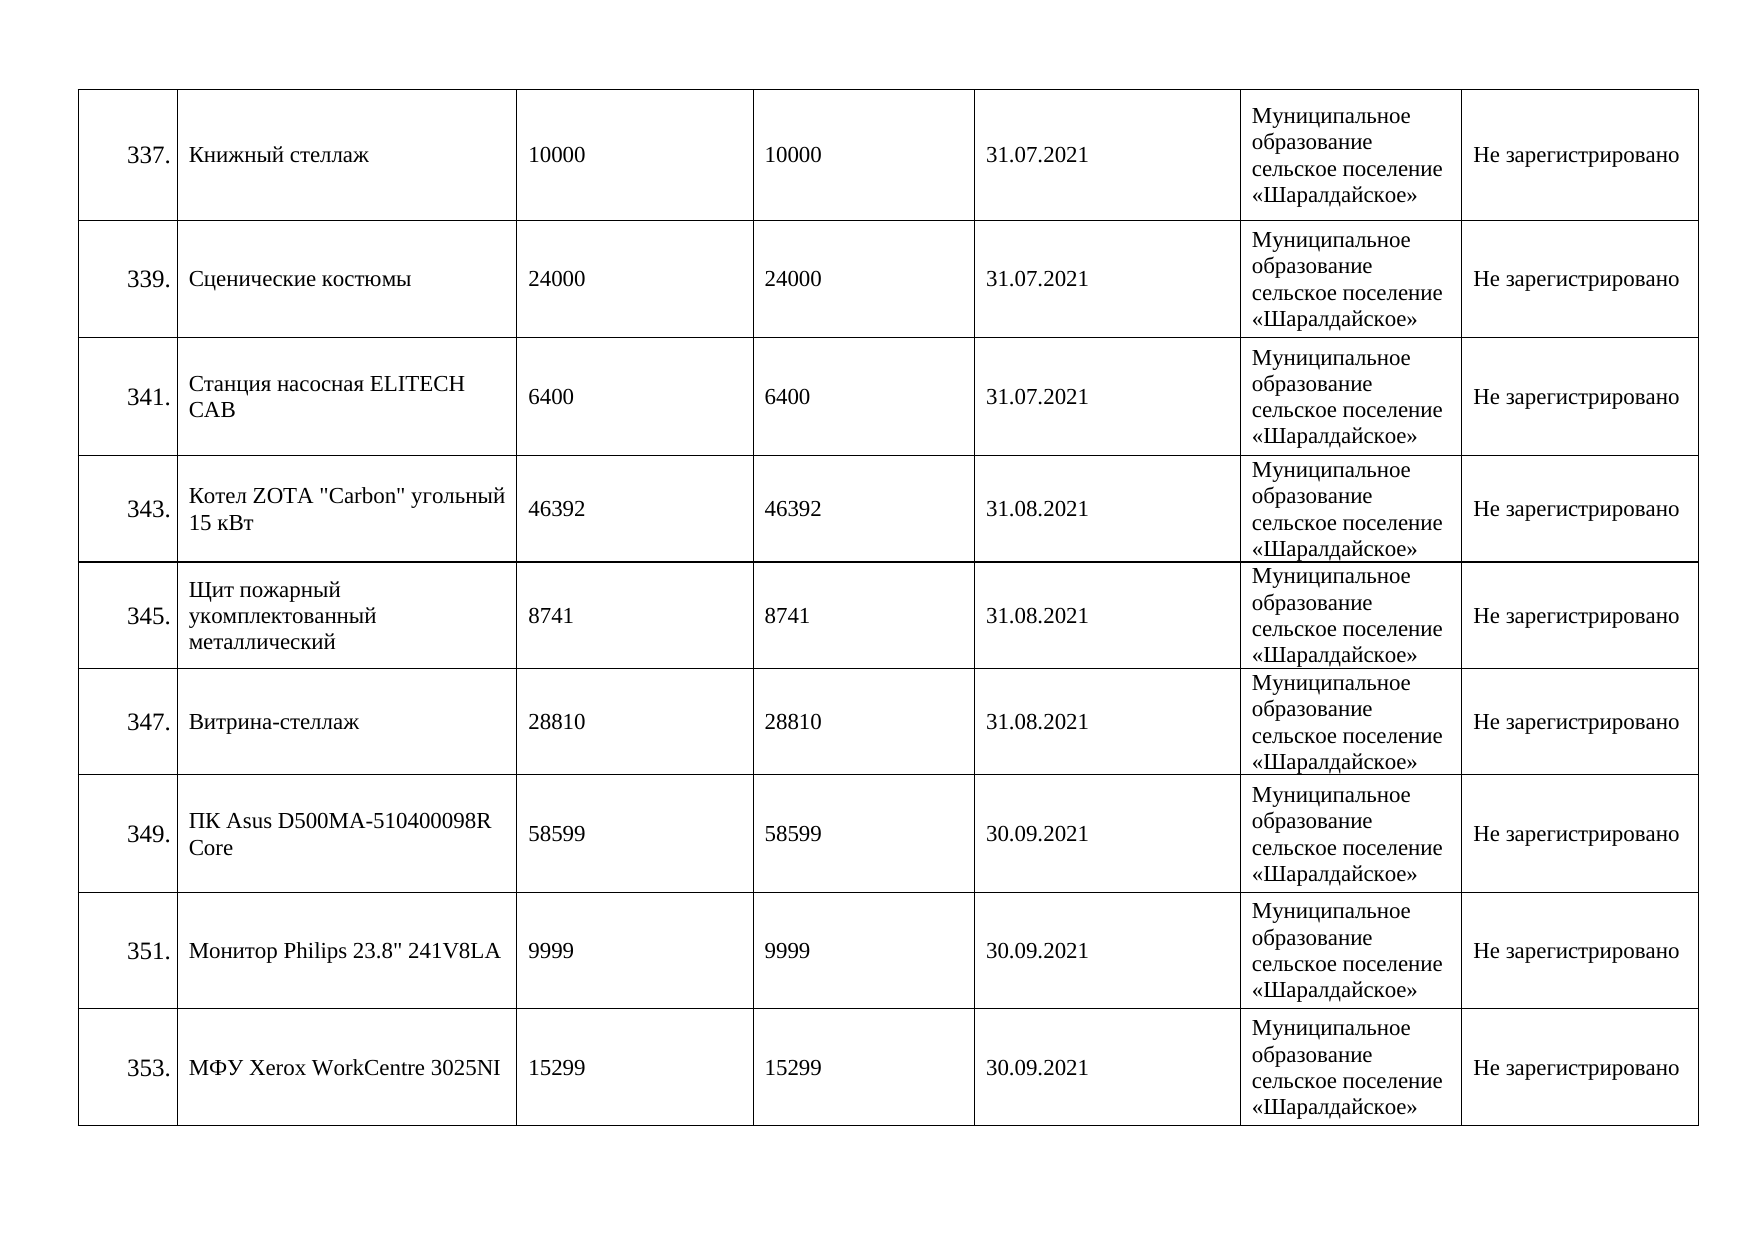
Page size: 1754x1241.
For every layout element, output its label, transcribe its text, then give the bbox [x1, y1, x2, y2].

table_cell 15299 [517, 1009, 753, 1125]
table_cell Монитор Philips 23.8" 241V8LA [178, 893, 516, 1008]
table_cell Муниципальное образование сельское поселение «Шаралдайское» [1241, 338, 1461, 455]
table_cell [79, 1009, 177, 1125]
table_cell 9999 [517, 893, 753, 1008]
table_cell Муниципальное образование сельское поселение «Шаралдайское» [1241, 669, 1461, 774]
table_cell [1241, 90, 1461, 220]
table_cell 15299 [754, 1009, 974, 1125]
table_cell 10000 [517, 90, 753, 220]
table_cell Не зарегистрировано [1462, 775, 1698, 892]
table_cell 31.07.2021 [975, 338, 1240, 455]
table_cell [79, 456, 177, 561]
table_cell 30.09.2021 [975, 1009, 1240, 1125]
table_cell [79, 563, 177, 668]
table_cell 30.09.2021 [975, 893, 1240, 1008]
table_cell Не зарегистрировано [1462, 90, 1698, 220]
table_cell Муниципальное образование сельское поселение «Шаралдайское» [1241, 563, 1461, 668]
table_cell Не зарегистрировано [1462, 669, 1698, 774]
table_cell 8741 [754, 563, 974, 668]
table_cell 8741 [517, 563, 753, 668]
table_cell Щит пожарный укомплектованный металлический [178, 563, 516, 668]
table_cell Не зарегистрировано [1462, 893, 1698, 1008]
table_cell 31.08.2021 [975, 669, 1240, 774]
table_cell 28810 [754, 669, 974, 774]
table_cell 24000 [754, 221, 974, 337]
table_cell Станция насосная ELITECH CAB [178, 338, 516, 455]
table_cell [79, 775, 177, 892]
table_cell [79, 338, 177, 455]
table_cell 6400 [517, 338, 753, 455]
table_cell 9999 [754, 893, 974, 1008]
table_cell Муниципальное образование сельское поселение «Шаралдайское» [1241, 775, 1461, 892]
table_cell 30.09.2021 [975, 775, 1240, 892]
table_cell [79, 90, 177, 220]
table_cell 31.08.2021 [975, 563, 1240, 668]
table_cell ПК Asus D500MA-510400098R Core [178, 775, 516, 892]
table_cell 46392 [754, 456, 974, 561]
table_cell МФУ Xerox WorkCentre 3025NI [178, 1009, 516, 1125]
table_cell Витрина-стеллаж [178, 669, 516, 774]
table_cell Не зарегистрировано [1462, 338, 1698, 455]
table_cell [79, 221, 177, 337]
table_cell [1241, 893, 1461, 1008]
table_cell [1241, 221, 1461, 337]
table_cell 58599 [754, 775, 974, 892]
table_cell Книжный стеллаж [178, 90, 516, 220]
table_cell 31.07.2021 [975, 221, 1240, 337]
table_cell 24000 [517, 221, 753, 337]
table_cell 46392 [517, 456, 753, 561]
table_cell 6400 [754, 338, 974, 455]
table_cell [79, 669, 177, 774]
table_cell Не зарегистрировано [1462, 456, 1698, 561]
table_cell 58599 [517, 775, 753, 892]
table_cell 28810 [517, 669, 753, 774]
table_cell 31.08.2021 [975, 456, 1240, 561]
table_cell Не зарегистрировано [1462, 1009, 1698, 1125]
table_cell Не зарегистрировано [1462, 563, 1698, 668]
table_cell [1241, 1009, 1461, 1125]
table_cell Не зарегистрировано [1462, 221, 1698, 337]
table_cell 10000 [754, 90, 974, 220]
table_cell Сценические костюмы [178, 221, 516, 337]
table_cell Котел ZOTA "Carbon" угольный 15 кВт [178, 456, 516, 561]
table_cell Муниципальное образование сельское поселение «Шаралдайское» [1241, 456, 1461, 561]
table_cell [79, 893, 177, 1008]
table_cell 31.07.2021 [975, 90, 1240, 220]
